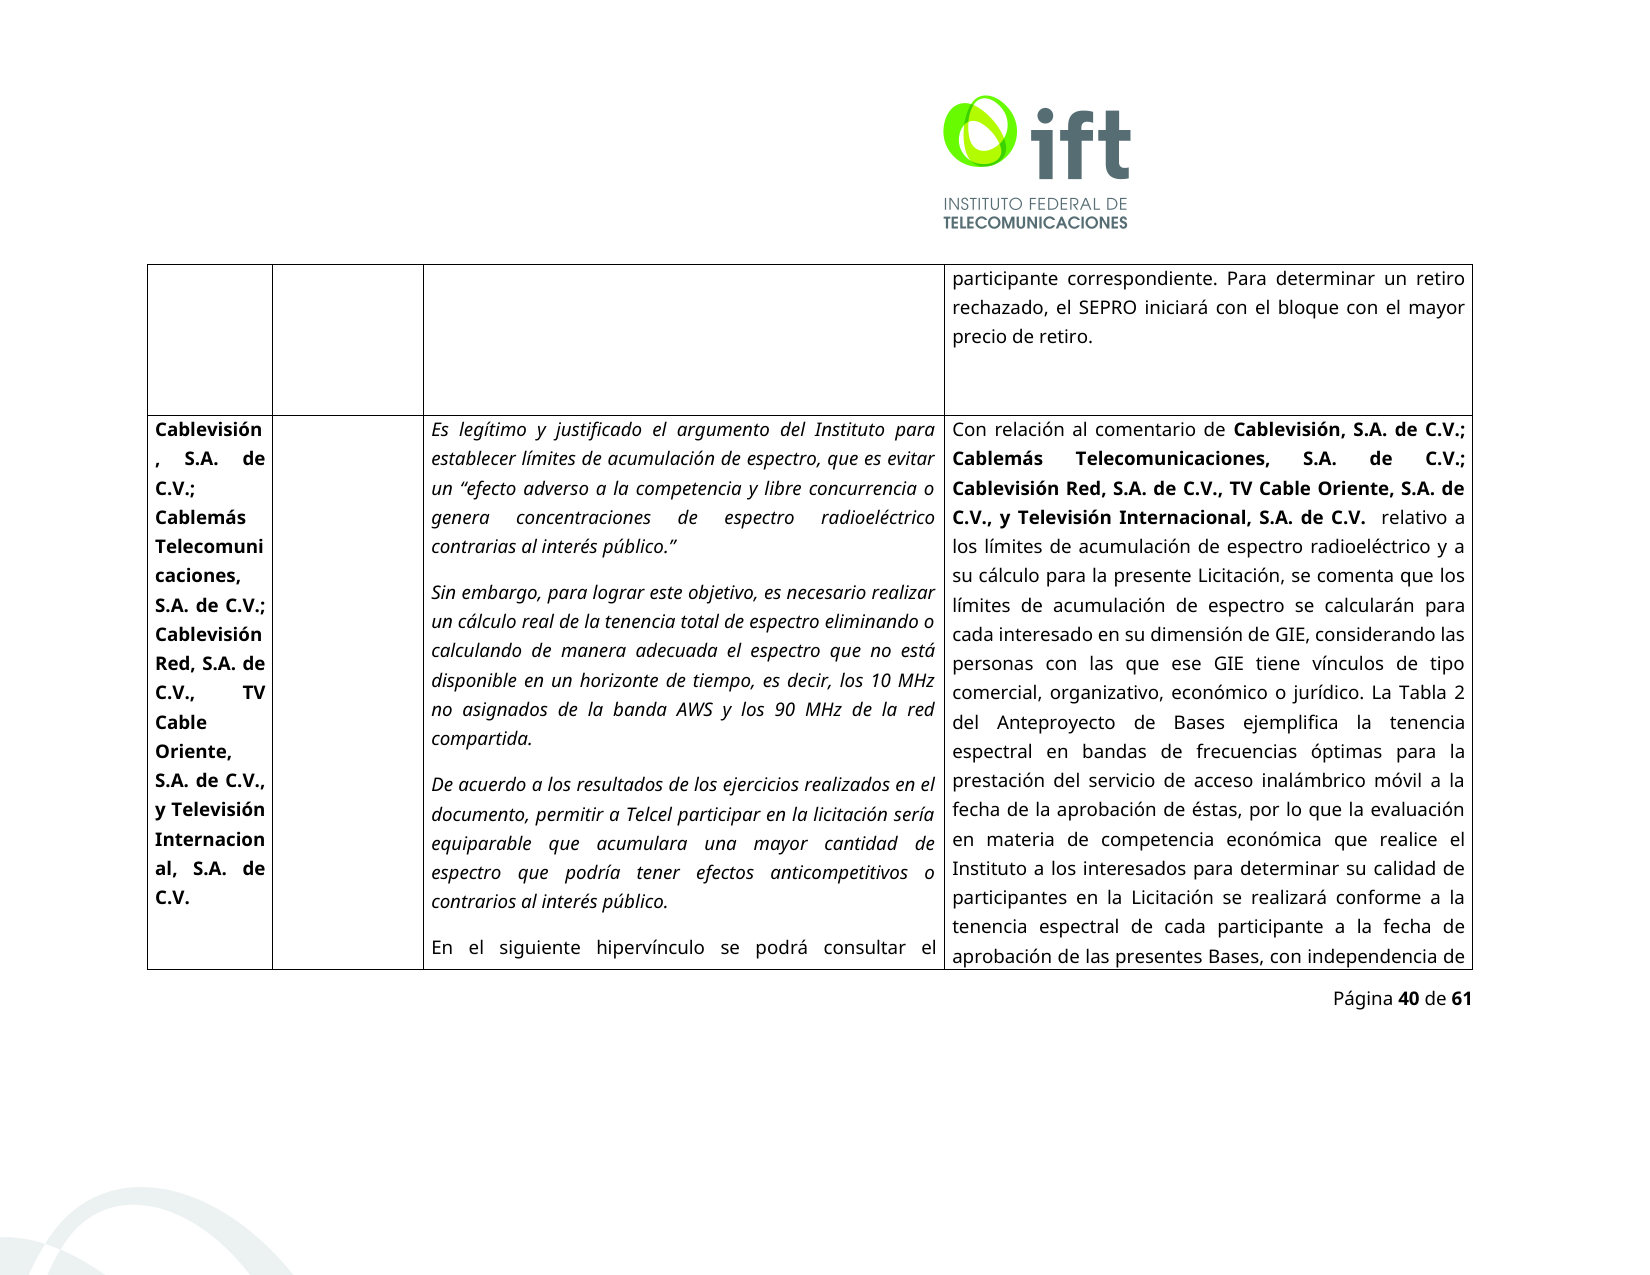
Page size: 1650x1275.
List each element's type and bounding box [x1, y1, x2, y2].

table_cell [273, 416, 423, 969]
table_cell [148, 416, 272, 969]
table_cell [945, 416, 1472, 969]
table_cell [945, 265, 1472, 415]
table_cell [424, 416, 944, 969]
table_cell [424, 265, 944, 415]
picture [0, 0, 1246, 1275]
table_cell [148, 265, 272, 415]
table_cell [273, 265, 423, 415]
